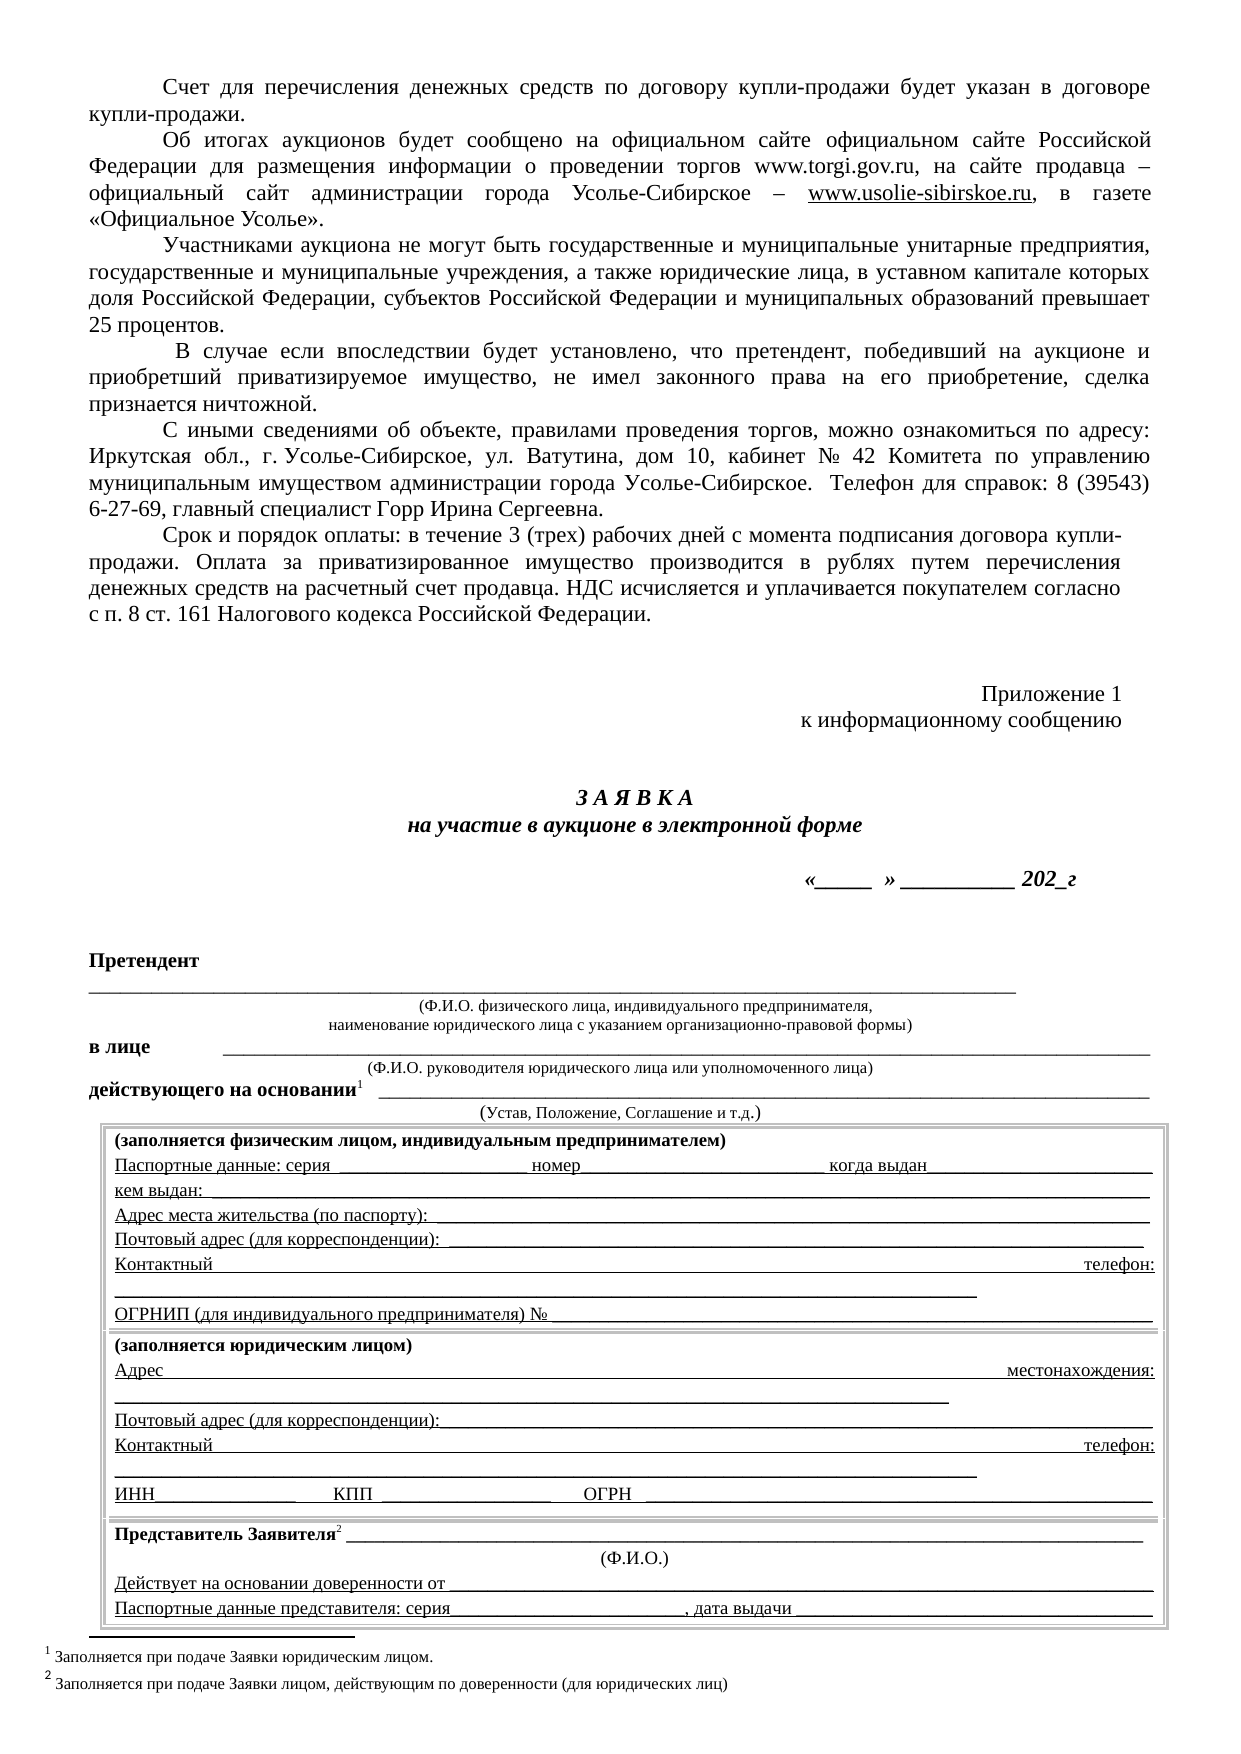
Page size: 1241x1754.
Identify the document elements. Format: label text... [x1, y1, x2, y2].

text Приложение 1 [29, 679, 1122, 706]
text (Устав, Положение, Соглашение и т.д.) [89, 1101, 1152, 1123]
text (Ф.И.О. руководителя юридического лица или уполномоченного лица) [89, 1058, 1152, 1077]
text Об итогах аукционов будет сообщено на официальном сайте официальном сайте Российской Федерации для размещения информации о проведении торгов www.torgi.gov.ru, на сайте продавца – официальный сайт администрации города Усолье-Сибирское – www.usolie-sibirskoe.ru, в газете «Официальное Усолье». [89, 126, 1152, 232]
text действующего на основании __________________________________________________________________________ [89, 1077, 1152, 1101]
text Претендент _________________________________________________________________________________________ [89, 947, 1152, 996]
table_header (заполняется физическим лицом, индивидуальным предпринимателем) Паспортные данные: серия ____________________ номер__________________________ когда выдан________________________ кем выдан: ____________________________________________________________________________________________________ Адрес места жительства (по паспорту): ____________________________________________________________________________ Почтовый адрес (для корреспонденции): __________________________________________________________________________ Контактный телефон: ____________________________________________________________________________________________ ОГРНИП (для индивидуального предпринимателя) № ________________________________________________________________ [106, 1129, 1163, 1328]
text С иными сведениями об объекте, правилами проведения торгов, можно ознакомиться по адресу: Иркутская обл., г. Усолье-Сибирское, ул. Ватутина, дом 10, кабинет № 42 Комитета по управлению муниципальным имуществом администрации города Усолье-Сибирское. Телефон для справок: 8 (39543) 6-27-69, главный специалист Горр Ирина Сергеевна. [89, 416, 1152, 521]
text (Ф.И.О. физического лица, индивидуального предпринимателя, наименование юридического лица с указанием организационно-правовой формы) [89, 996, 1152, 1034]
text З А Я В К А [89, 784, 1122, 811]
text В случае если впоследствии будет установлено, что претендент, победивший на аукционе и приобретший приватизируемое имущество, не имел законного права на его приобретение, сделка признается ничтожной. [89, 337, 1152, 416]
text в лице _________________________________________________________________________________________ [89, 1034, 1152, 1058]
text Счет для перечисления денежных средств по договору купли-продажи будет указан в договоре купли-продажи. [89, 73, 1152, 126]
table_cell (заполняется юридическим лицом) Адрес местонахождения: _________________________________________________________________________________________ Почтовый адрес (для корреспонденции):____________________________________________________________________________ Контактный телефон: ____________________________________________________________________________________________ ИНН_______________ КПП __________________ ОГРН ______________________________________________________ [103, 1328, 1166, 1516]
text на участие в аукционе в электронной форме [89, 811, 1122, 837]
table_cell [103, 1516, 1166, 1623]
text к информационному сообщению [29, 706, 1122, 732]
text «_____ » __________ 202_г [89, 865, 1122, 891]
text Срок и порядок оплаты: в течение 3 (трех) рабочих дней с момента подписания договора купли-продажи. Оплата за приватизированное имущество производится в рублях путем перечисления денежных средств на расчетный счет продавца. НДС исчисляется и уплачивается покупателем согласно с п. 8 ст. 161 Налогового кодекса Российской Федерации. [89, 521, 1122, 627]
text Участниками аукциона не могут быть государственные и муниципальные унитарные предприятия, государственные и муниципальные учреждения, а также юридические лица, в уставном капитале которых доля Российской Федерации, субъектов Российской Федерации и муниципальных образований превышает 25 процентов. [89, 232, 1152, 337]
